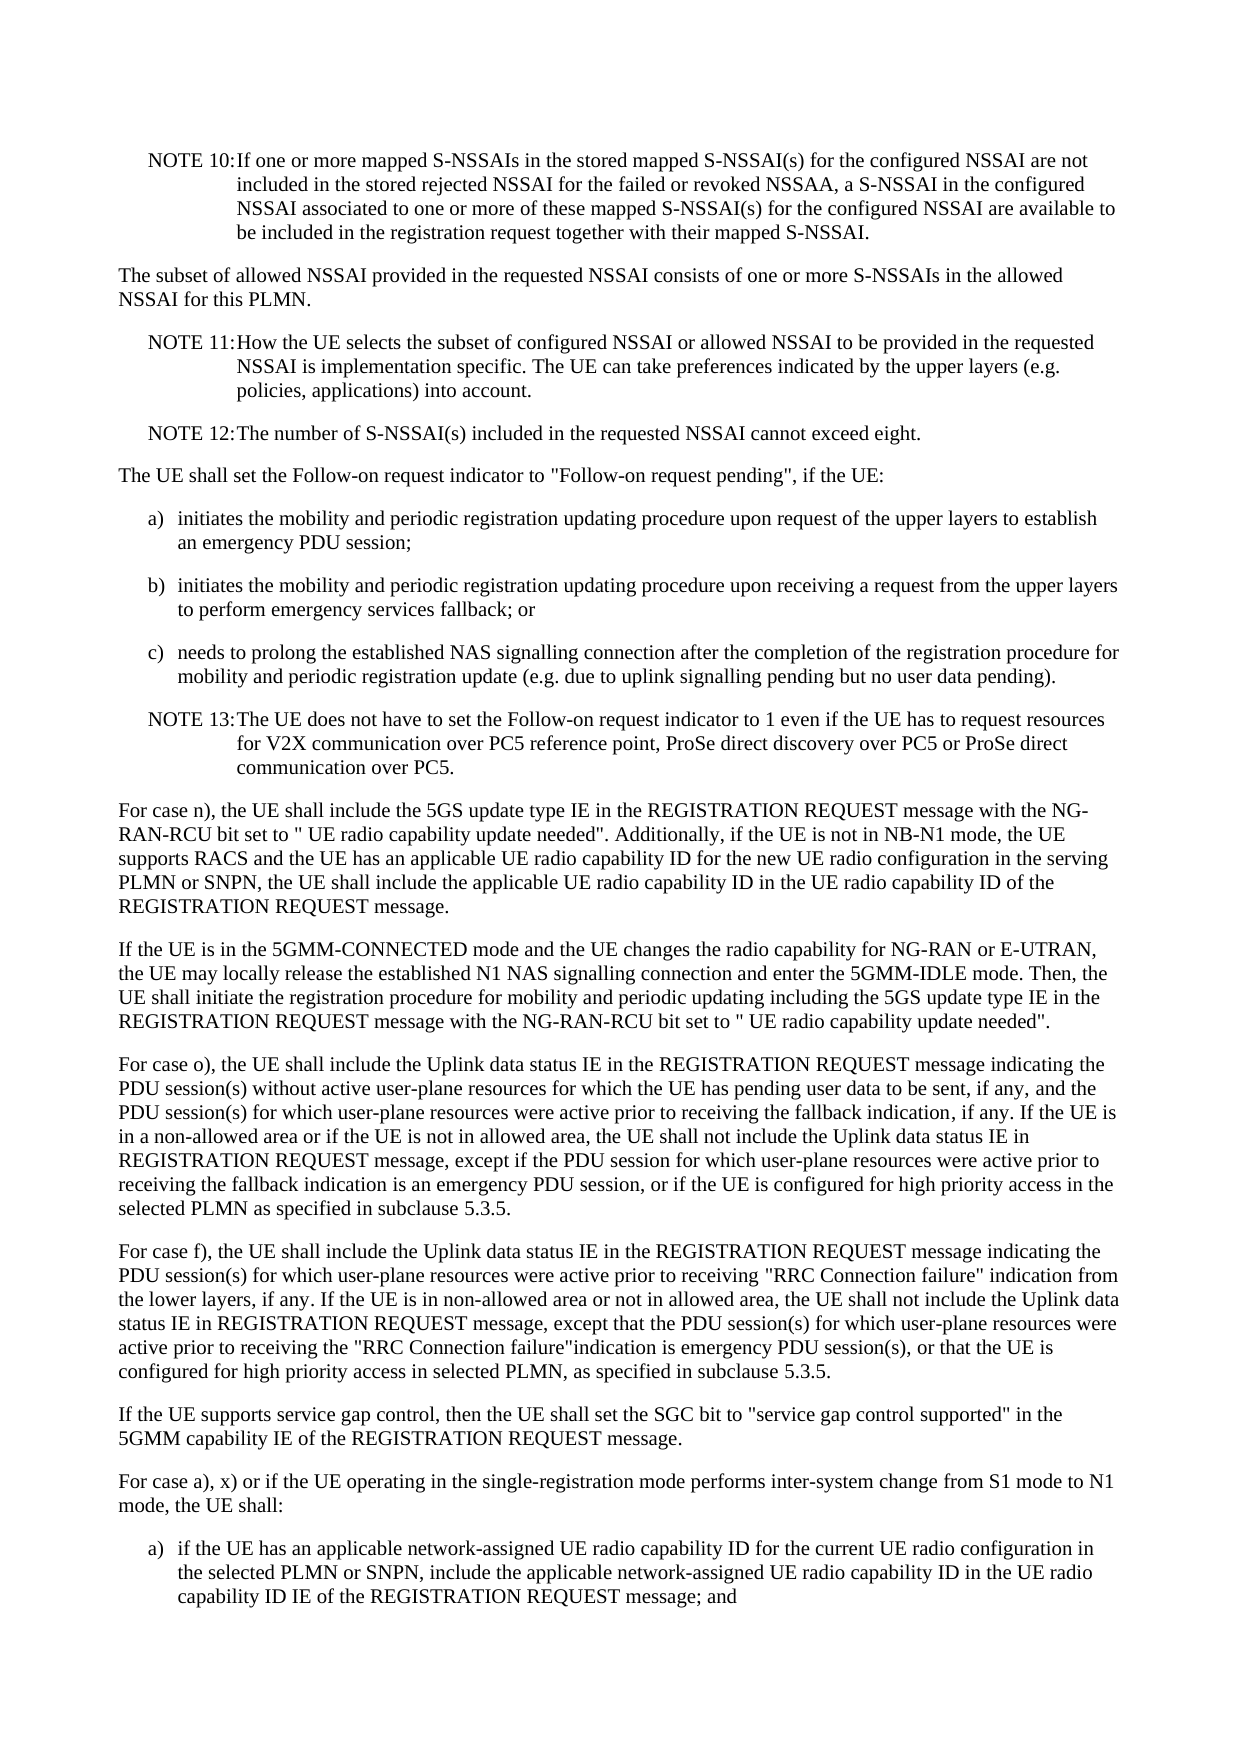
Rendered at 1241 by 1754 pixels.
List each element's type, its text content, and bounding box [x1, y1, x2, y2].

text For case a), x) or if the UE operating in the single-registration mode performs inter-system change from S1 mode to N1 mode, the UE shall: [118, 1469, 1122, 1517]
text If the UE supports service gap control, then the UE shall set the SGC bit to "service gap control supported" in the 5GMM capability IE of the REGISTRATION REQUEST message. [118, 1402, 1122, 1450]
text If the UE is in the 5GMM-CONNECTED mode and the UE changes the radio capability for NG-RAN or E-UTRAN, the UE may locally release the established N1 NAS signalling connection and enter the 5GMM-IDLE mode. Then, the UE shall initiate the registration procedure for mobility and periodic updating including the 5GS update type IE in the REGISTRATION REQUEST message with the NG-RAN-RCU bit set to " UE radio capability update needed". [118, 937, 1122, 1033]
text The UE shall set the Follow-on request indicator to "Follow-on request pending", if the UE: [118, 463, 1122, 487]
text For case f), the UE shall include the Uplink data status IE in the REGISTRATION REQUEST message indicating the PDU session(s) for which user-plane resources were active prior to receiving "RRC Connection failure" indication from the lower layers, if any. If the UE is in non-allowed area or not in allowed area, the UE shall not include the Uplink data status IE in REGISTRATION REQUEST message, except that the PDU session(s) for which user-plane resources were active prior to receiving the "RRC Connection failure"indication is emergency PDU session(s), or that the UE is configured for high priority access in selected PLMN, as specified in subclause 5.3.5. [118, 1239, 1122, 1383]
text NOTE 12: The number of S-NSSAI(s) included in the requested NSSAI cannot exceed eight. [148, 421, 1122, 444]
text NOTE 10: If one or more mapped S-NSSAIs in the stored mapped S-NSSAI(s) for the configured NSSAI are not included in the stored rejected NSSAI for the failed or revoked NSSAA, a S-NSSAI in the configured NSSAI associated to one or more of these mapped S-NSSAI(s) for the configured NSSAI are available to be included in the registration request together with their mapped S-NSSAI. [148, 148, 1122, 244]
text For case n), the UE shall include the 5GS update type IE in the REGISTRATION REQUEST message with the NG-RAN-RCU bit set to " UE radio capability update needed". Additionally, if the UE is not in NB-N1 mode, the UE supports RACS and the UE has an applicable UE radio capability ID for the new UE radio configuration in the serving PLMN or SNPN, the UE shall include the applicable UE radio capability ID in the UE radio capability ID of the REGISTRATION REQUEST message. [118, 798, 1122, 918]
text b) initiates the mobility and periodic registration updating procedure upon receiving a request from the upper layers to perform emergency services fallback; or [148, 573, 1122, 621]
text For case o), the UE shall include the Uplink data status IE in the REGISTRATION REQUEST message indicating the PDU session(s) without active user-plane resources for which the UE has pending user data to be sent, if any, and the PDU session(s) for which user-plane resources were active prior to receiving the fallback indication, if any. If the UE is in a non-allowed area or if the UE is not in allowed area, the UE shall not include the Uplink data status IE in REGISTRATION REQUEST message, except if the PDU session for which user-plane resources were active prior to receiving the fallback indication is an emergency PDU session, or if the UE is configured for high priority access in the selected PLMN as specified in subclause 5.3.5. [118, 1052, 1122, 1220]
text NOTE 13: The UE does not have to set the Follow-on request indicator to 1 even if the UE has to request resources for V2X communication over PC5 reference point, ProSe direct discovery over PC5 or ProSe direct communication over PC5. [148, 707, 1122, 779]
text NOTE 11: How the UE selects the subset of configured NSSAI or allowed NSSAI to be provided in the requested NSSAI is implementation specific. The UE can take preferences indicated by the upper layers (e.g. policies, applications) into account. [148, 329, 1122, 402]
text a) initiates the mobility and periodic registration updating procedure upon request of the upper layers to establish an emergency PDU session; [148, 506, 1122, 554]
text c) needs to prolong the established NAS signalling connection after the completion of the registration procedure for mobility and periodic registration update (e.g. due to uplink signalling pending but no user data pending). [148, 640, 1122, 688]
text a) if the UE has an applicable network-assigned UE radio capability ID for the current UE radio configuration in the selected PLMN or SNPN, include the applicable network-assigned UE radio capability ID in the UE radio capability ID IE of the REGISTRATION REQUEST message; and [148, 1536, 1122, 1608]
text The subset of allowed NSSAI provided in the requested NSSAI consists of one or more S-NSSAIs in the allowed NSSAI for this PLMN. [118, 263, 1122, 311]
